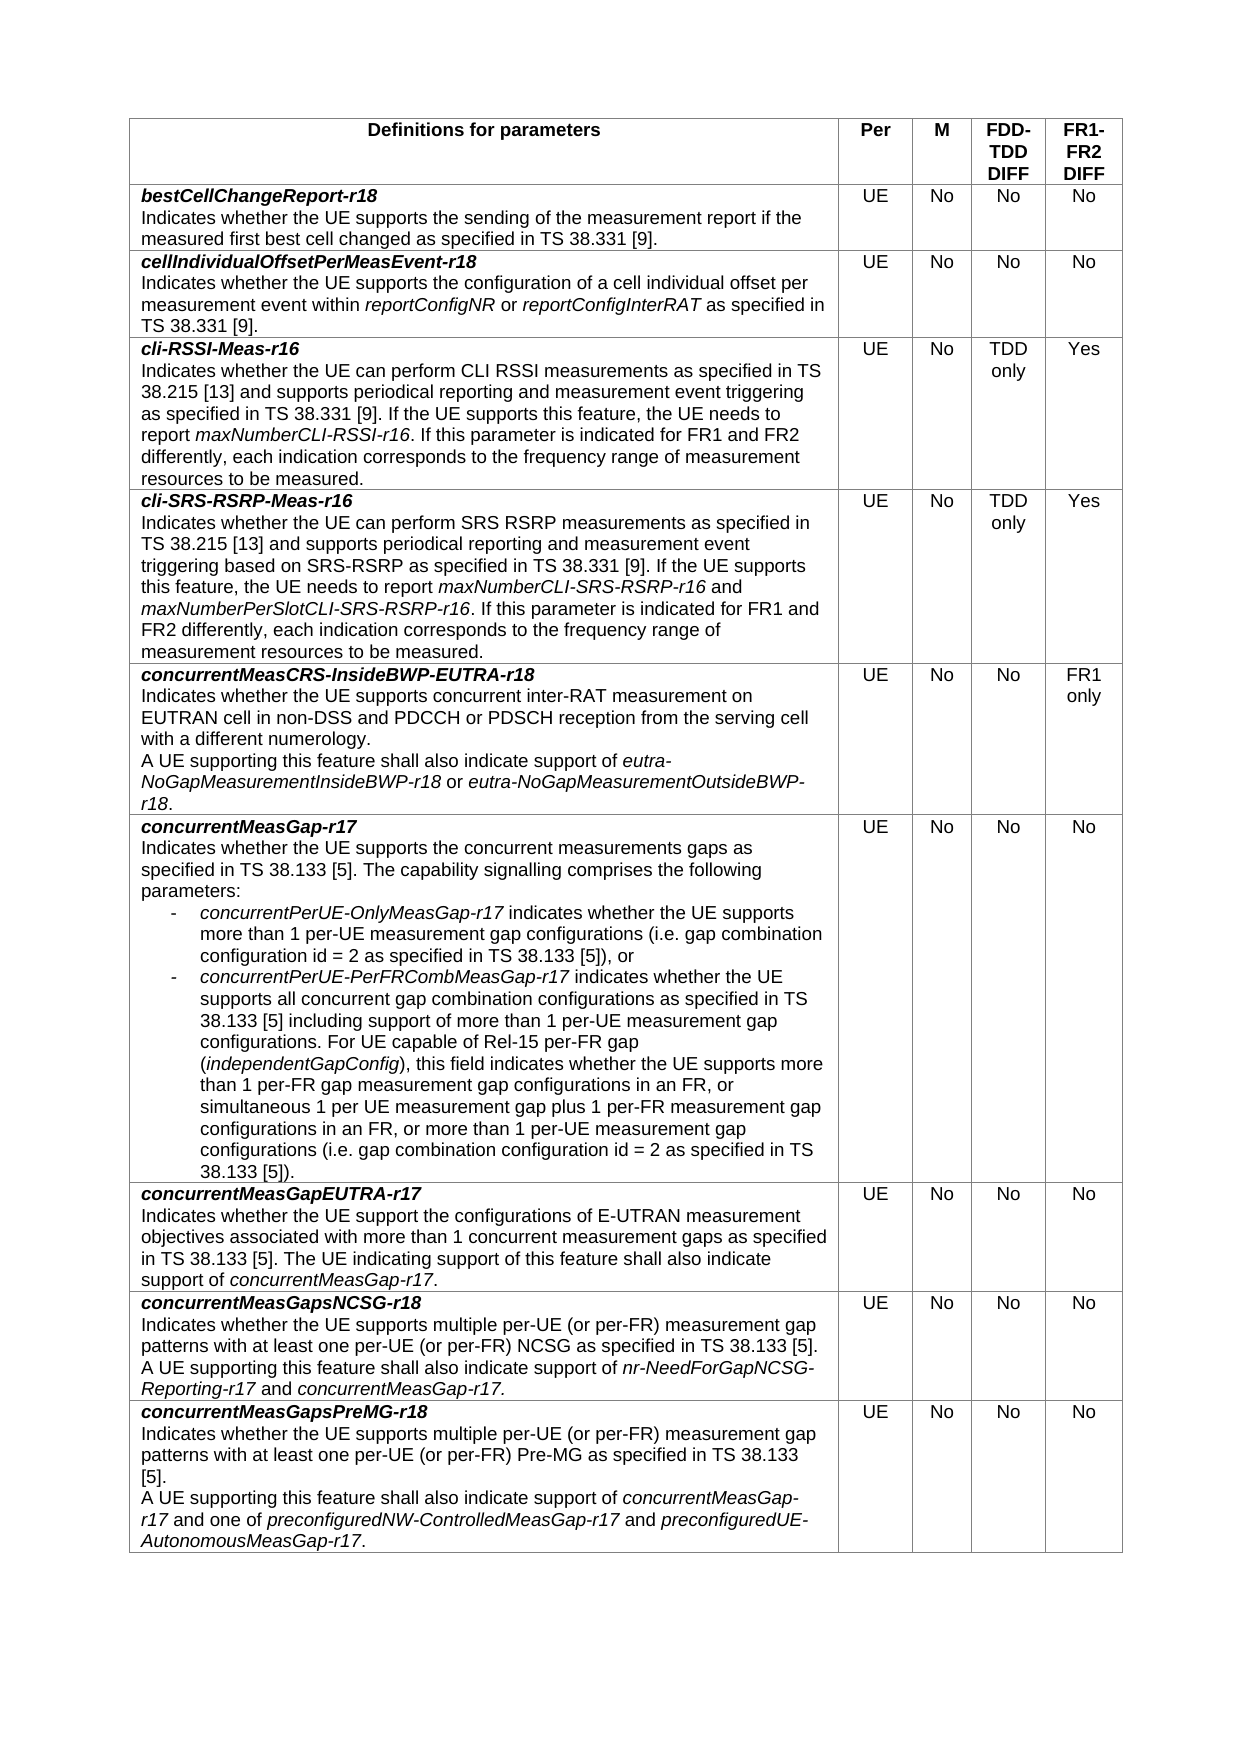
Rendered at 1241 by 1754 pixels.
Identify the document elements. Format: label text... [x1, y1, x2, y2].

table_cell UE [839, 185, 912, 249]
table_cell No [913, 815, 971, 1182]
table_cell TDD only [972, 490, 1045, 662]
table_cell UE [839, 251, 912, 337]
table_cell cellIndividualOffsetPerMeasEvent-r18 Indicates whether the UE supports the configuration of a cell individual offset per measurement event within reportConfigNR or reportConfigInterRAT as specified in TS 38.331 [9]. [130, 251, 838, 337]
table_cell bestCellChangeReport-r18 Indicates whether the UE supports the sending of the measurement report if the measured first best cell changed as specified in TS 38.331 [9]. [130, 185, 838, 249]
table_cell UE [839, 338, 912, 489]
table_cell UE [839, 490, 912, 662]
table_cell concurrentMeasGapsNCSG-r18 Indicates whether the UE supports multiple per-UE (or per-FR) measurement gap patterns with at least one per-UE (or per-FR) NCSG as specified in TS 38.133 [5]. A UE supporting this feature shall also indicate support of nr-NeedForGapNCSG-Reporting-r17 and concurrentMeasGap-r17. [130, 1292, 838, 1400]
table_cell No [913, 251, 971, 337]
table_cell No [972, 1183, 1045, 1291]
table_cell No [1046, 1292, 1122, 1400]
table_header Per [839, 119, 912, 184]
table_cell No [972, 815, 1045, 1182]
table_cell No [972, 251, 1045, 337]
table_cell No [913, 1401, 971, 1552]
table_cell No [913, 338, 971, 489]
table_cell cli-RSSI-Meas-r16 Indicates whether the UE can perform CLI RSSI measurements as specified in TS 38.215 [13] and supports periodical reporting and measurement event triggering as specified in TS 38.331 [9]. If the UE supports this feature, the UE needs to report maxNumberCLI-RSSI-r16. If this parameter is indicated for FR1 and FR2 differently, each indication corresponds to the frequency range of measurement resources to be measured. [130, 338, 838, 489]
table_cell UE [839, 815, 912, 1182]
table_cell No [1046, 815, 1122, 1182]
table_cell No [913, 185, 971, 249]
table_cell TDD only [972, 338, 1045, 489]
table_cell cli-SRS-RSRP-Meas-r16 Indicates whether the UE can perform SRS RSRP measurements as specified in TS 38.215 [13] and supports periodical reporting and measurement event triggering based on SRS-RSRP as specified in TS 38.331 [9]. If the UE supports this feature, the UE needs to report maxNumberCLI-SRS-RSRP-r16 and maxNumberPerSlotCLI-SRS-RSRP-r16. If this parameter is indicated for FR1 and FR2 differently, each indication corresponds to the frequency range of measurement resources to be measured. [130, 490, 838, 662]
table_header Definitions for parameters [130, 119, 838, 184]
table_cell No [913, 664, 971, 814]
table_cell No [1046, 251, 1122, 337]
table_cell concurrentMeasGapsPreMG-r18 Indicates whether the UE supports multiple per-UE (or per-FR) measurement gap patterns with at least one per-UE (or per-FR) Pre-MG as specified in TS 38.133 [5]. A UE supporting this feature shall also indicate support of concurrentMeasGap-r17 and one of preconfiguredNW-ControlledMeasGap-r17 and preconfiguredUE-AutonomousMeasGap-r17. [130, 1401, 838, 1552]
table_cell No [1046, 1183, 1122, 1291]
table_cell No [913, 1183, 971, 1291]
table_cell UE [839, 1401, 912, 1552]
table_cell No [1046, 185, 1122, 249]
table_cell No [972, 1292, 1045, 1400]
table_cell No [972, 664, 1045, 814]
table_cell concurrentMeasGapEUTRA-r17 Indicates whether the UE support the configurations of E-UTRAN measurement objectives associated with more than 1 concurrent measurement gaps as specified in TS 38.133 [5]. The UE indicating support of this feature shall also indicate support of concurrentMeasGap-r17. [130, 1183, 838, 1291]
table_cell No [1046, 1401, 1122, 1552]
table_cell UE [839, 664, 912, 814]
table_cell No [972, 1401, 1045, 1552]
table_cell concurrentMeasGap-r17 Indicates whether the UE supports the concurrent measurements gaps as specified in TS 38.133 [5]. The capability signalling comprises the following parameters: - concurrentPerUE-OnlyMeasGap-r17 indicates whether the UE supports more than 1 per-UE measurement gap configurations (i.e. gap combination configuration id = 2 as specified in TS 38.133 [5]), or - concurrentPerUE-PerFRCombMeasGap-r17 indicates whether the UE supports all concurrent gap combination configurations as specified in TS 38.133 [5] including support of more than 1 per-UE measurement gap configurations. For UE capable of Rel-15 per-FR gap (independentGapConfig), this field indicates whether the UE supports more than 1 per-FR gap measurement gap configurations in an FR, or simultaneous 1 per UE measurement gap plus 1 per-FR measurement gap configurations in an FR, or more than 1 per-UE measurement gap configurations (i.e. gap combination configuration id = 2 as specified in TS 38.133 [5]). [130, 815, 838, 1182]
table_header M [913, 119, 971, 184]
table_cell No [913, 1292, 971, 1400]
table_cell Yes [1046, 338, 1122, 489]
table_cell No [972, 185, 1045, 249]
table_cell concurrentMeasCRS-InsideBWP-EUTRA-r18 Indicates whether the UE supports concurrent inter-RAT measurement on EUTRAN cell in non-DSS and PDCCH or PDSCH reception from the serving cell with a different numerology. A UE supporting this feature shall also indicate support of eutra-NoGapMeasurementInsideBWP-r18 or eutra-NoGapMeasurementOutsideBWP-r18. [130, 664, 838, 814]
table_cell UE [839, 1292, 912, 1400]
table_cell UE [839, 1183, 912, 1291]
table_cell No [913, 490, 971, 662]
table_header FR1-FR2 DIFF [1046, 119, 1122, 184]
table_header FDD-TDD DIFF [972, 119, 1045, 184]
table_cell FR1 only [1046, 664, 1122, 814]
table_cell Yes [1046, 490, 1122, 662]
